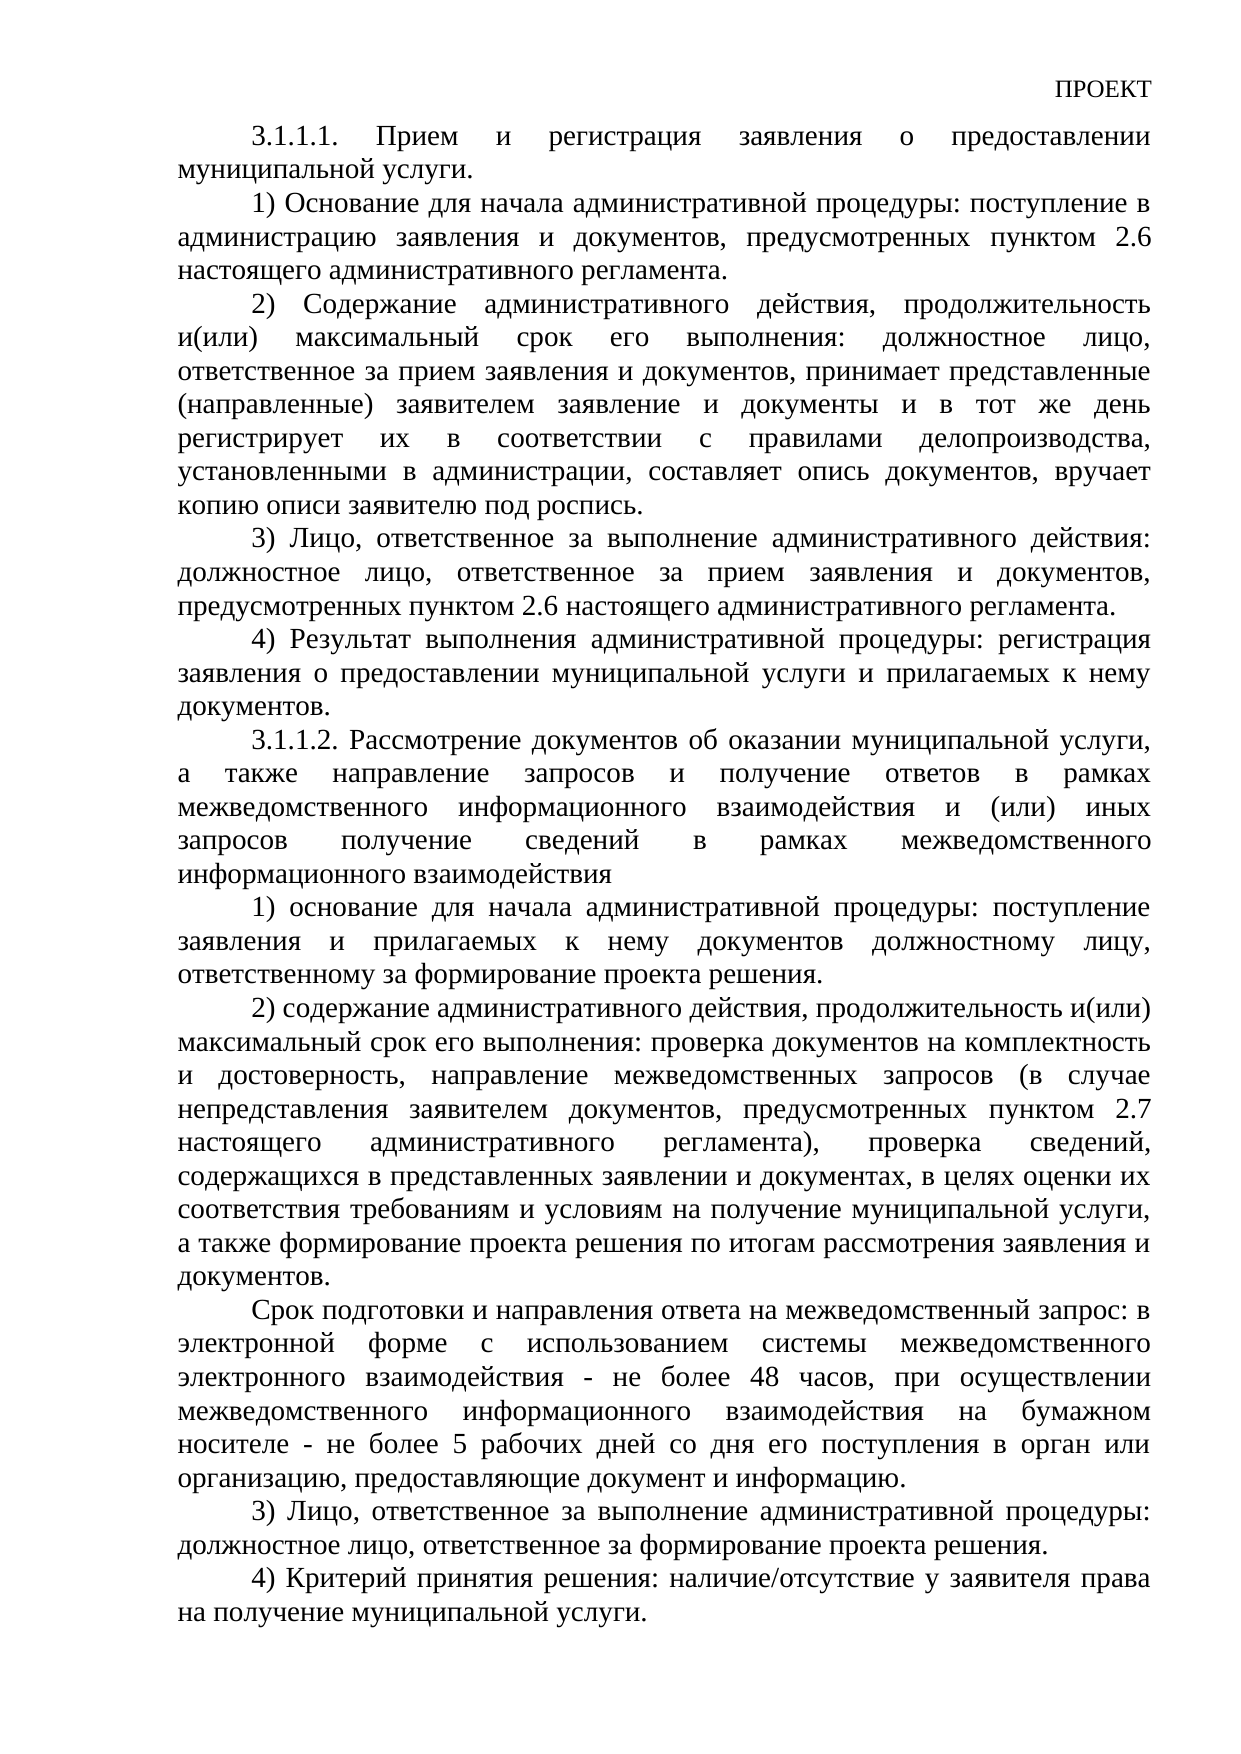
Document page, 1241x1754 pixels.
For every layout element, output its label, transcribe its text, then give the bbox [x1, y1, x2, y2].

text 2) Содержание административного действия, продолжительность и(или) максимальный срок его выполнения: должностное лицо, ответственное за прием заявления и документов, принимает представленные (направленные) заявителем заявление и документы и в тот же день регистрирует их в соответствии с правилами делопроизводства, установленными в администрации, составляет опись документов, вручает копию описи заявителю под роспись. [177, 286, 1152, 521]
text 1) основание для начала административной процедуры: поступление заявления и прилагаемых к нему документов должностному лицу, ответственному за формирование проекта решения. [177, 889, 1152, 990]
text 4) Результат выполнения административной процедуры: регистрация заявления о предоставлении муниципальной услуги и прилагаемых к нему документов. [177, 621, 1152, 722]
text Срок подготовки и направления ответа на межведомственный запрос: в электронной форме с использованием системы межведомственного электронного взаимодействия - не более 48 часов, при осуществлении межведомственного информационного взаимодействия на бумажном носителе - не более 5 рабочих дней со дня его поступления в орган или организацию, предоставляющие документ и информацию. [177, 1292, 1152, 1493]
text 3.1.1.1. Прием и регистрация заявления о предоставлении муниципальной услуги. [177, 118, 1152, 185]
text 3) Лицо, ответственное за выполнение административного действия: должностное лицо, ответственное за прием заявления и документов, предусмотренных пунктом 2.6 настоящего административного регламента. [177, 521, 1152, 621]
text 4) Критерий принятия решения: наличие/отсутствие у заявителя права на получение муниципальной услуги. [177, 1560, 1152, 1627]
text 1) Основание для начала административной процедуры: поступление в администрацию заявления и документов, предусмотренных пунктом 2.6 настоящего административного регламента. [177, 185, 1152, 286]
text 3) Лицо, ответственное за выполнение административной процедуры: должностное лицо, ответственное за формирование проекта решения. [177, 1493, 1152, 1560]
text 3.1.1.2. Рассмотрение документов об оказании муниципальной услуги, а также направление запросов и получение ответов в рамках межведомственного информационного взаимодействия и (или) иных запросов получение сведений в рамках межведомственного информационного взаимодействия [177, 722, 1152, 889]
text 2) содержание административного действия, продолжительность и(или) максимальный срок его выполнения: проверка документов на комплектность и достоверность, направление межведомственных запросов (в случае непредставления заявителем документов, предусмотренных пунктом 2.7 настоящего административного регламента), проверка сведений, содержащихся в представленных заявлении и документах, в целях оценки их соответствия требованиям и условиям на получение муниципальной услуги, а также формирование проекта решения по итогам рассмотрения заявления и документов. [177, 990, 1152, 1292]
